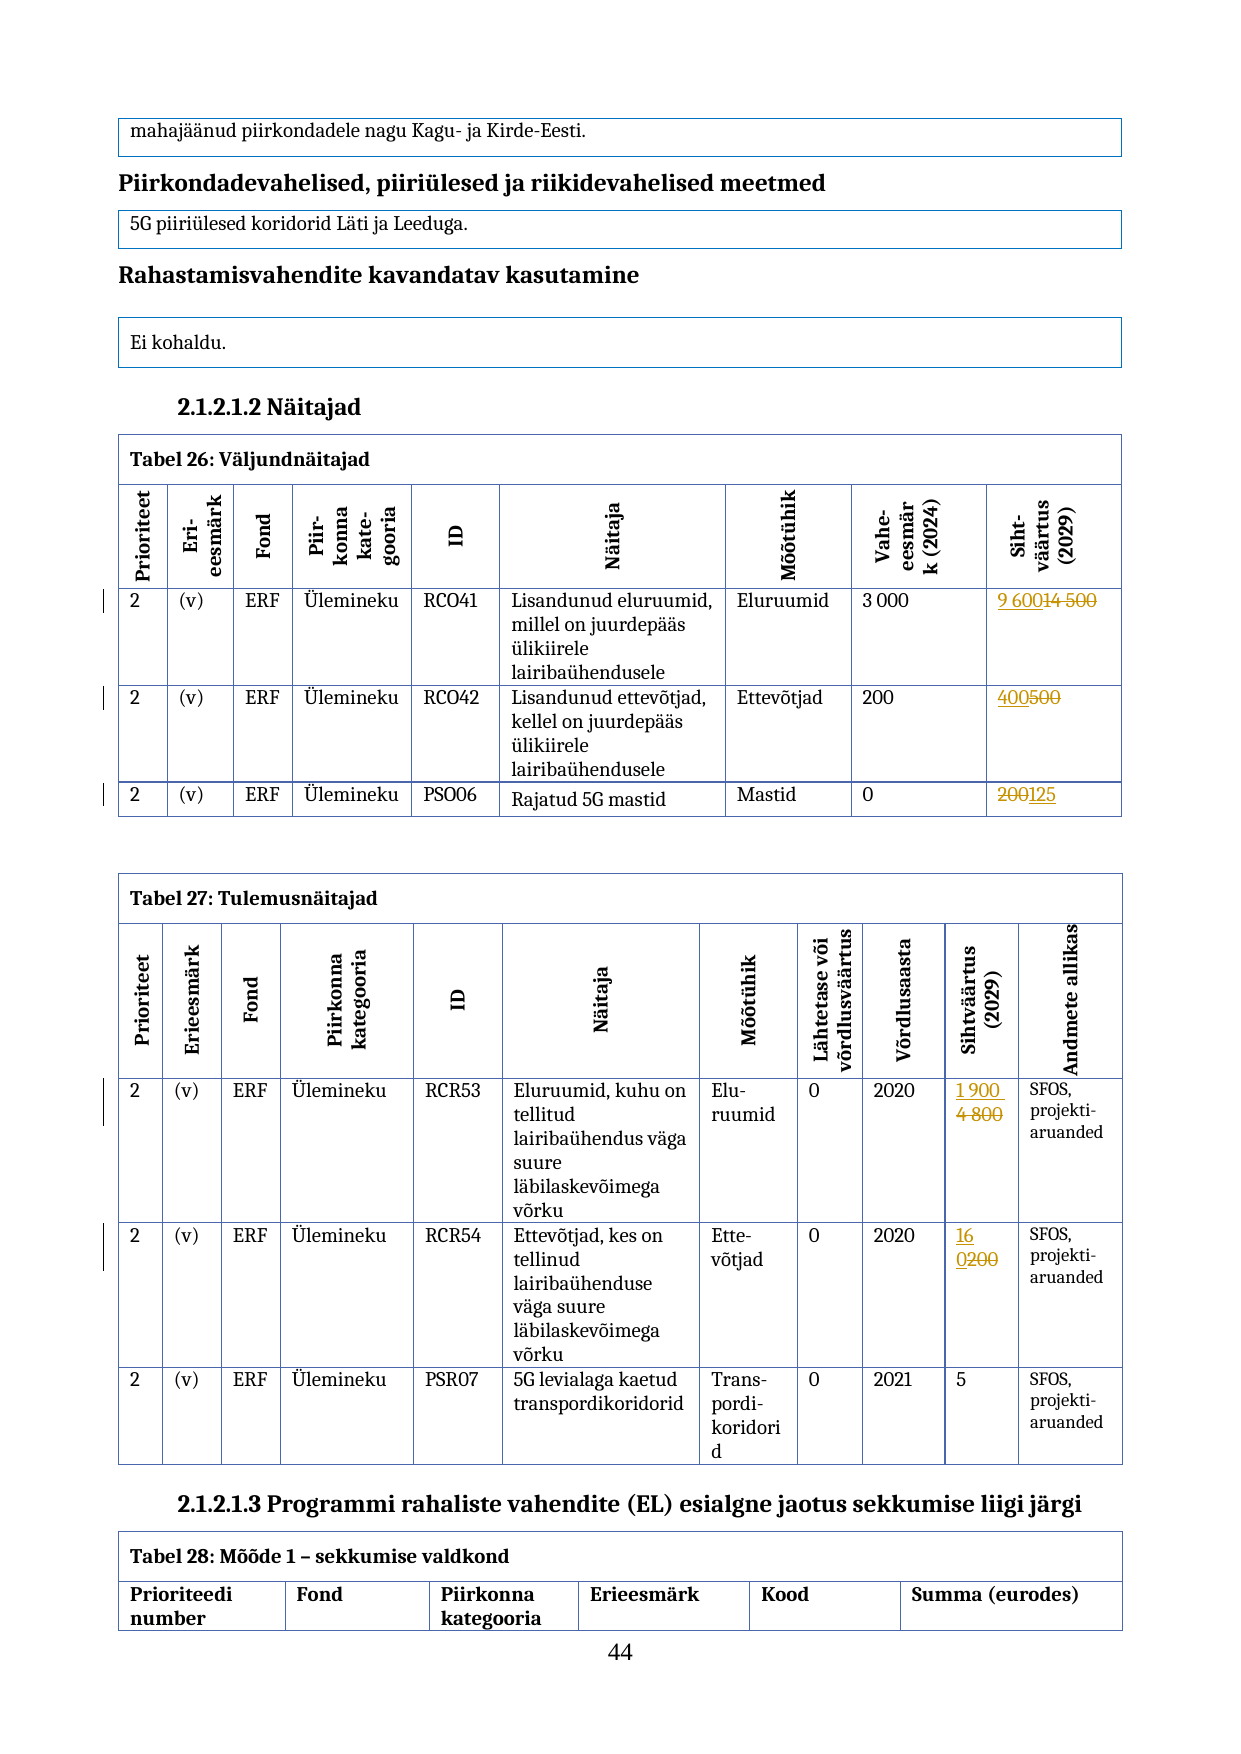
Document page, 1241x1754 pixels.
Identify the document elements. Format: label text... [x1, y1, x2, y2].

table_cell 0 [852, 783, 986, 816]
table_cell Võrdlusaasta [863, 924, 944, 1077]
table_cell Prioriteedi number [119, 1582, 285, 1630]
table_cell Lähtetase või võrdlusväärtus [798, 924, 862, 1077]
table_cell ERF [222, 1368, 280, 1464]
table_cell 2 [119, 589, 167, 684]
table_cell Näitaja [503, 924, 699, 1077]
table_cell Ülemineku [293, 783, 411, 816]
table_cell Summa (eurodes) [901, 1582, 1122, 1630]
table_cell ID [412, 485, 499, 588]
table_cell SFOS, projekti-aruanded [1019, 1368, 1122, 1464]
table_cell Ettevõtjad, kes on tellinud lairibaühenduse väga suure läbilaskevõimega võrku [503, 1223, 699, 1367]
table_header Ei kohaldu. [119, 318, 1121, 367]
table_cell [946, 1079, 1018, 1222]
table_cell Ülemineku [293, 589, 411, 684]
table_cell Ettevõtjad [726, 686, 851, 781]
subtitle 2.1.2.1.2 Näitajad [177, 393, 1122, 422]
table_cell (v) [168, 783, 233, 816]
table_cell RCR54 [414, 1223, 502, 1367]
table_cell 0 [798, 1368, 862, 1464]
table_cell 5G levialaga kaetud transpordikoridorid [503, 1368, 699, 1464]
table_cell [987, 686, 1121, 781]
table_cell Lisandunud ettevõtjad, kellel on juurdepääs ülikiirele lairibaühendusele [500, 686, 725, 781]
table_cell Eluruumid [726, 589, 851, 684]
text Piirkondadevahelised, piiriülesed ja riikidevahelised meetmed [118, 169, 1122, 198]
table_cell [987, 783, 1121, 816]
table_cell Elu-ruumid [700, 1079, 797, 1222]
table_cell Ülemineku [281, 1223, 413, 1367]
table_cell (v) [163, 1368, 221, 1464]
table_cell Prioriteet [119, 485, 167, 588]
table_cell PSO06 [412, 783, 499, 816]
table_cell ERF [222, 1223, 280, 1367]
table_cell Piir- konna kate-gooria [293, 485, 411, 588]
table_cell RCR53 [414, 1079, 502, 1222]
table_cell [987, 589, 1121, 684]
table_cell Eluruumid, kuhu on tellitud lairibaühendus väga suure läbilaskevõimega võrku [503, 1079, 699, 1222]
table_cell Prioriteet [119, 924, 162, 1077]
table_cell (v) [163, 1079, 221, 1222]
table_cell SFOS, projekti-aruanded [1019, 1079, 1122, 1222]
table_cell Kood [750, 1582, 900, 1630]
table_cell Vahe-eesmärk (2024) [852, 485, 986, 588]
table_cell Siht-väärtus (2029) [987, 485, 1121, 588]
table_cell Mõõtühik [700, 924, 797, 1077]
table_cell ERF [234, 686, 292, 781]
table_cell Sihtväärtus (2029) [946, 924, 1018, 1077]
table_cell Ülemineku [281, 1368, 413, 1464]
table_cell Rajatud 5G mastid [500, 783, 725, 816]
table_cell PSR07 [414, 1368, 502, 1464]
table_cell 2021 [863, 1368, 944, 1464]
table_cell Näitaja [500, 485, 725, 588]
table_cell Lisandunud eluruumid, millel on juurdepääs ülikiirele lairibaühendusele [500, 589, 725, 684]
table_cell 2020 [863, 1079, 944, 1222]
table_cell RCO41 [412, 589, 499, 684]
text Rahastamisvahendite kavandatav kasutamine [118, 261, 1122, 290]
table_cell ERF [222, 1079, 280, 1222]
table_cell ERF [234, 783, 292, 816]
table_cell (v) [168, 686, 233, 781]
table_cell Erieesmärk [579, 1582, 749, 1630]
table_cell 2 [119, 783, 167, 816]
table_cell 0 [798, 1223, 862, 1367]
table_cell [946, 1223, 1018, 1367]
table_cell Ülemineku [293, 686, 411, 781]
table_cell 2 [119, 1223, 162, 1367]
table_cell 5 [946, 1368, 1018, 1464]
table_cell 0 [798, 1079, 862, 1222]
table_cell Mõõtühik [726, 485, 851, 588]
table_cell Fond [222, 924, 280, 1077]
table_cell 2020 [863, 1223, 944, 1367]
table_cell (v) [163, 1223, 221, 1367]
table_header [119, 119, 1121, 156]
table_cell Fond [234, 485, 292, 588]
table_header 5G piiriülesed koridorid Läti ja Leeduga. [119, 211, 1121, 248]
table_header Tabel 28: Mõõde 1 – sekkumise valdkond [119, 1532, 1122, 1581]
table_cell 2 [119, 1079, 162, 1222]
table_cell Eri-eesmärk [168, 485, 233, 588]
table_cell 200 [852, 686, 986, 781]
table_cell Fond [286, 1582, 429, 1630]
table_cell RCO42 [412, 686, 499, 781]
table_cell Mastid [726, 783, 851, 816]
table_header Tabel 27: Tulemusnäitajad [119, 874, 1122, 923]
table_cell SFOS, projekti-aruanded [1019, 1223, 1122, 1367]
table_cell Andmete allikas [1019, 924, 1122, 1077]
table_cell ID [414, 924, 502, 1077]
table_cell 2 [119, 686, 167, 781]
table_cell Ülemineku [281, 1079, 413, 1222]
table_header Tabel 26: Väljundnäitajad [119, 435, 1121, 484]
table_cell Piirkonna kategooria [430, 1582, 578, 1630]
table_cell Trans-pordi-koridorid [700, 1368, 797, 1464]
subtitle 2.1.2.1.3 Programmi rahaliste vahendite (EL) esialgne jaotus sekkumise liigi järgi [177, 1490, 1122, 1519]
table_cell 3 000 [852, 589, 986, 684]
table_cell Piirkonna kategooria [281, 924, 413, 1077]
table_cell Erieesmärk [163, 924, 221, 1077]
table_cell Ette-võtjad [700, 1223, 797, 1367]
table_cell 2 [119, 1368, 162, 1464]
table_cell (v) [168, 589, 233, 684]
table_cell ERF [234, 589, 292, 684]
